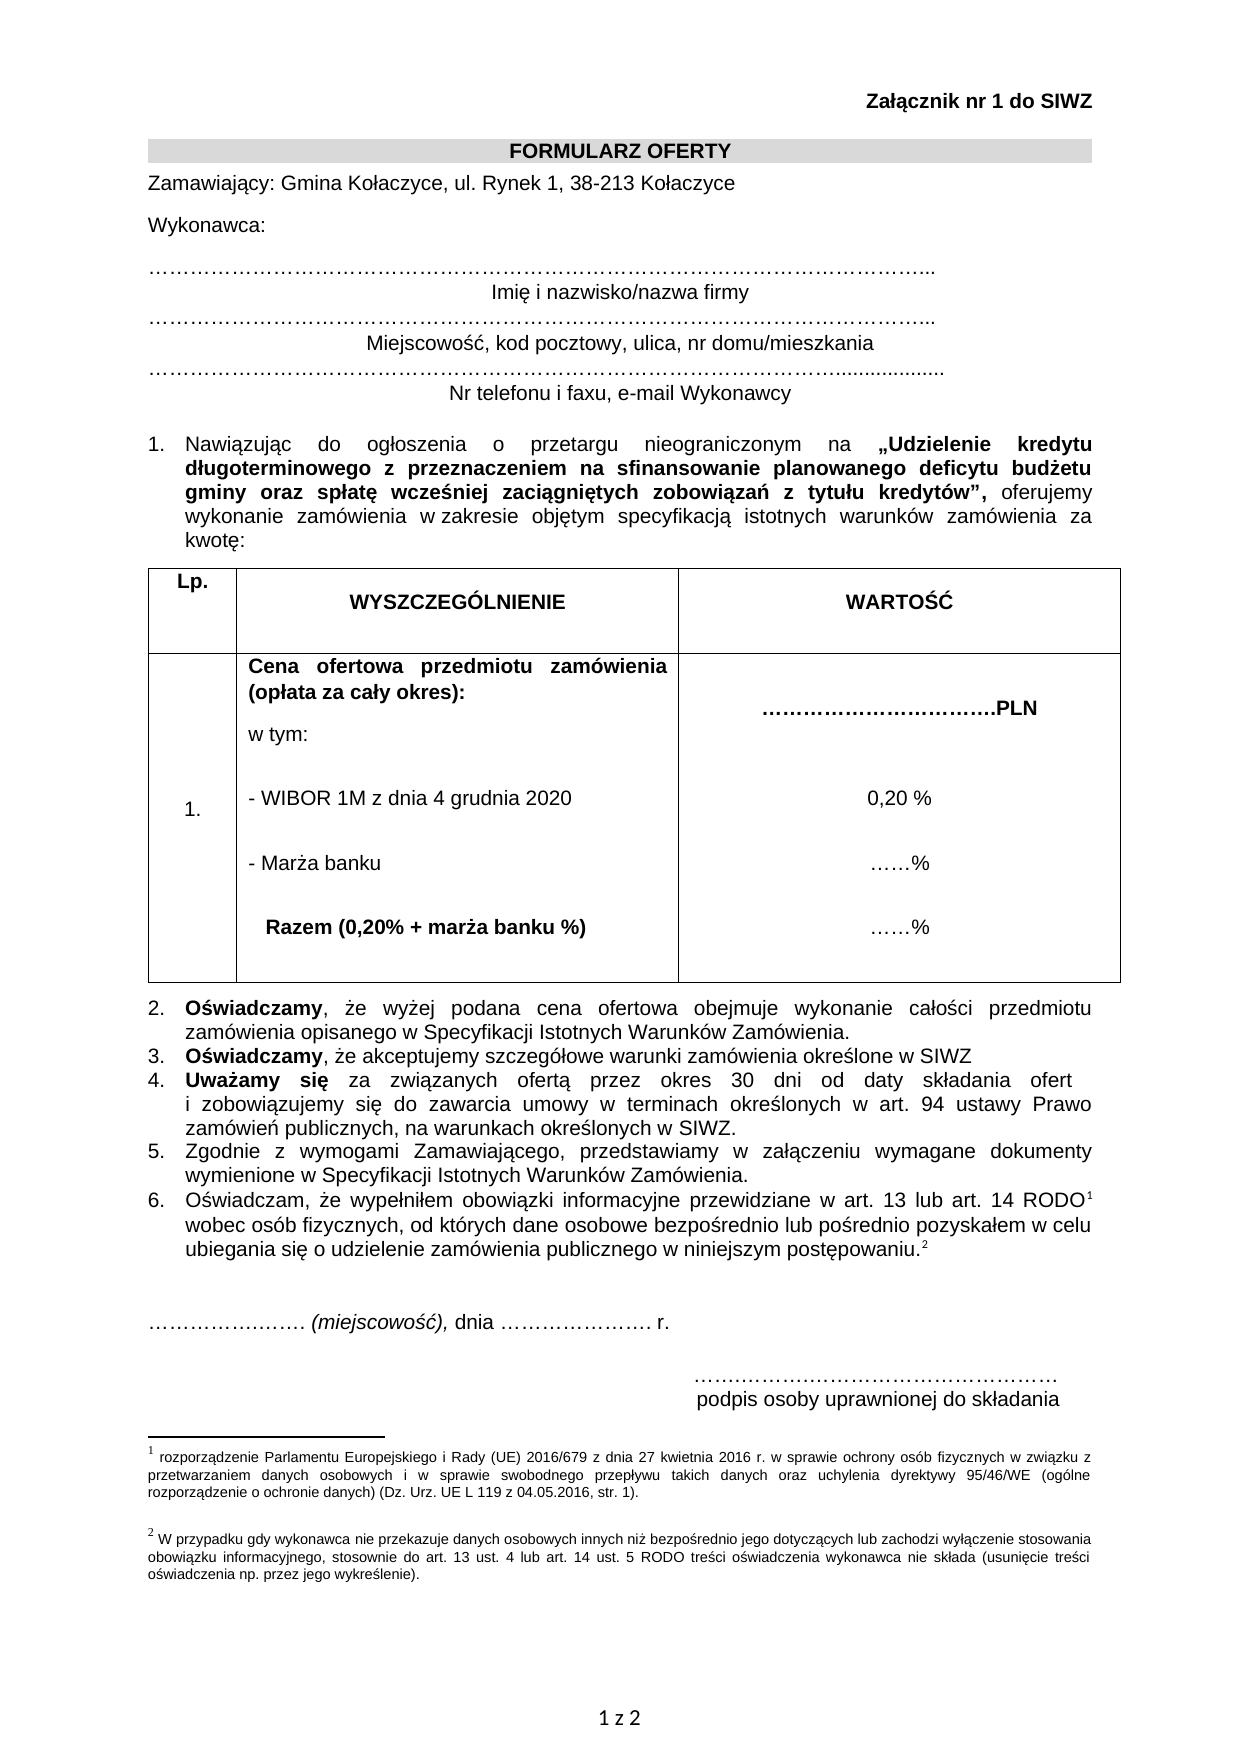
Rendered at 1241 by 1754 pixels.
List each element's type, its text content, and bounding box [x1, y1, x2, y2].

list Oświadczam, że wypełniłem obowiązki informacyjne przewidziane w art. 13 lub art. 14 RODO wobec osób fizycznych, od których dane osobowe bezpośrednio lub pośrednio pozyskałem w celu ubiegania się o udzielenie zamówienia publicznego w niniejszym postępowaniu. [148, 1187, 1092, 1262]
table_header WARTOŚĆ [679, 569, 1120, 653]
table_header Lp. [149, 569, 236, 653]
text …………………………………………………………………………………………………... [148, 254, 1092, 278]
text …………………………………………………………………………………………………... [148, 305, 1092, 329]
list Oświadczamy, że wyżej podana cena ofertowa obejmuje wykonanie całości przedmiotu zamówienia opisanego w Specyfikacji Istotnych Warunków Zamówienia. [148, 996, 1092, 1043]
text ………………………………………………………………………………………................... [148, 356, 1092, 380]
text Nr telefonu i faxu, e-mail Wykonawcy [148, 381, 1092, 405]
text Załącznik nr 1 do SIWZ [148, 89, 1092, 113]
text Zamawiający: Gmina Kołaczyce, ul. Rynek 1, 38-213 Kołaczyce [148, 171, 1092, 194]
text …………….……. (miejscowość), dnia …………………. r. [148, 1310, 1092, 1334]
text …….……….……………………………… [664, 1363, 1092, 1387]
text podpis osoby uprawnionej do składania [664, 1387, 1092, 1411]
table_cell 1. [149, 654, 236, 982]
table_header WYSZCZEGÓLNIENIE [237, 569, 678, 653]
table_cell Cena ofertowa przedmiotu zamówienia (opłata za cały okres): w tym: - WIBOR 1M z dnia 4 grudnia 2020 - Marża banku Razem (0,20% + marża banku %) [237, 654, 678, 982]
list Oświadczamy, że akceptujemy szczegółowe warunki zamówienia określone w SIWZ [148, 1043, 1092, 1067]
text Miejscowość, kod pocztowy, ulica, nr domu/mieszkania [148, 330, 1092, 354]
text FORMULARZ OFERTY [148, 139, 1092, 163]
list Uważamy się za związanych ofertą przez okres 30 dni od daty składania ofert i zobowiązujemy się do zawarcia umowy w terminach określonych w art. 94 ustawy Prawo zamówień publicznych, na warunkach określonych w SIWZ. [148, 1067, 1092, 1139]
table_cell …………………………….PLN 0,20 % ……% ……% [679, 654, 1120, 982]
text Imię i nazwisko/nazwa firmy [148, 280, 1092, 304]
list Zgodnie z wymogami Zamawiającego, przedstawiamy w załączeniu wymagane dokumenty wymienione w Specyfikacji Istotnych Warunków Zamówienia. [148, 1139, 1092, 1187]
list Nawiązując do ogłoszenia o przetargu nieograniczonym na „Udzielenie kredytu długoterminowego z przeznaczeniem na sfinansowanie planowanego deficytu budżetu gminy oraz spłatę wcześniej zaciągniętych zobowiązań z tytułu kredytów”, oferujemy wykonanie zamówienia w zakresie objętym specyfikacją istotnych warunków zamówienia za kwotę: [148, 432, 1092, 551]
text Wykonawca: [148, 212, 1092, 236]
